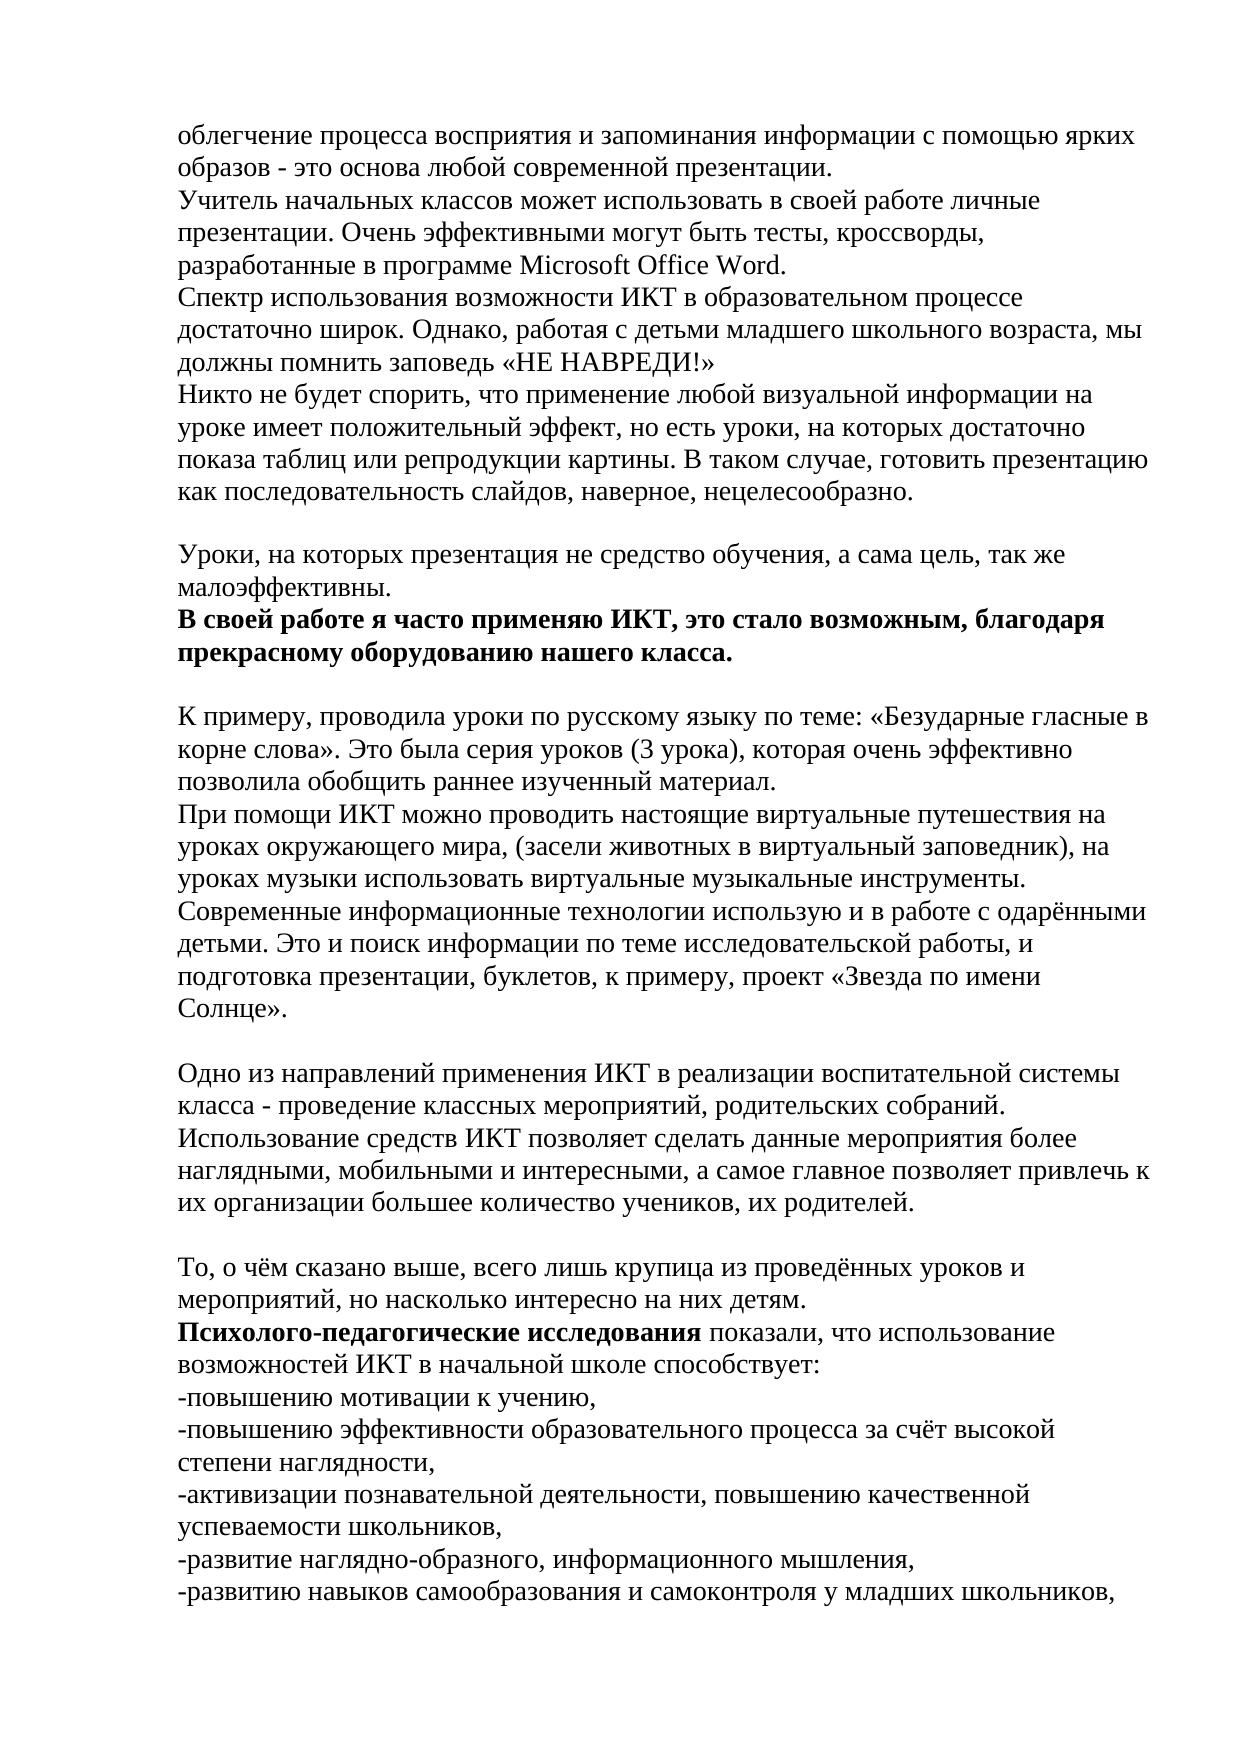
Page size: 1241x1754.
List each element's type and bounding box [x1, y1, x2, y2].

text [177, 537, 1152, 1607]
text [177, 118, 1152, 537]
